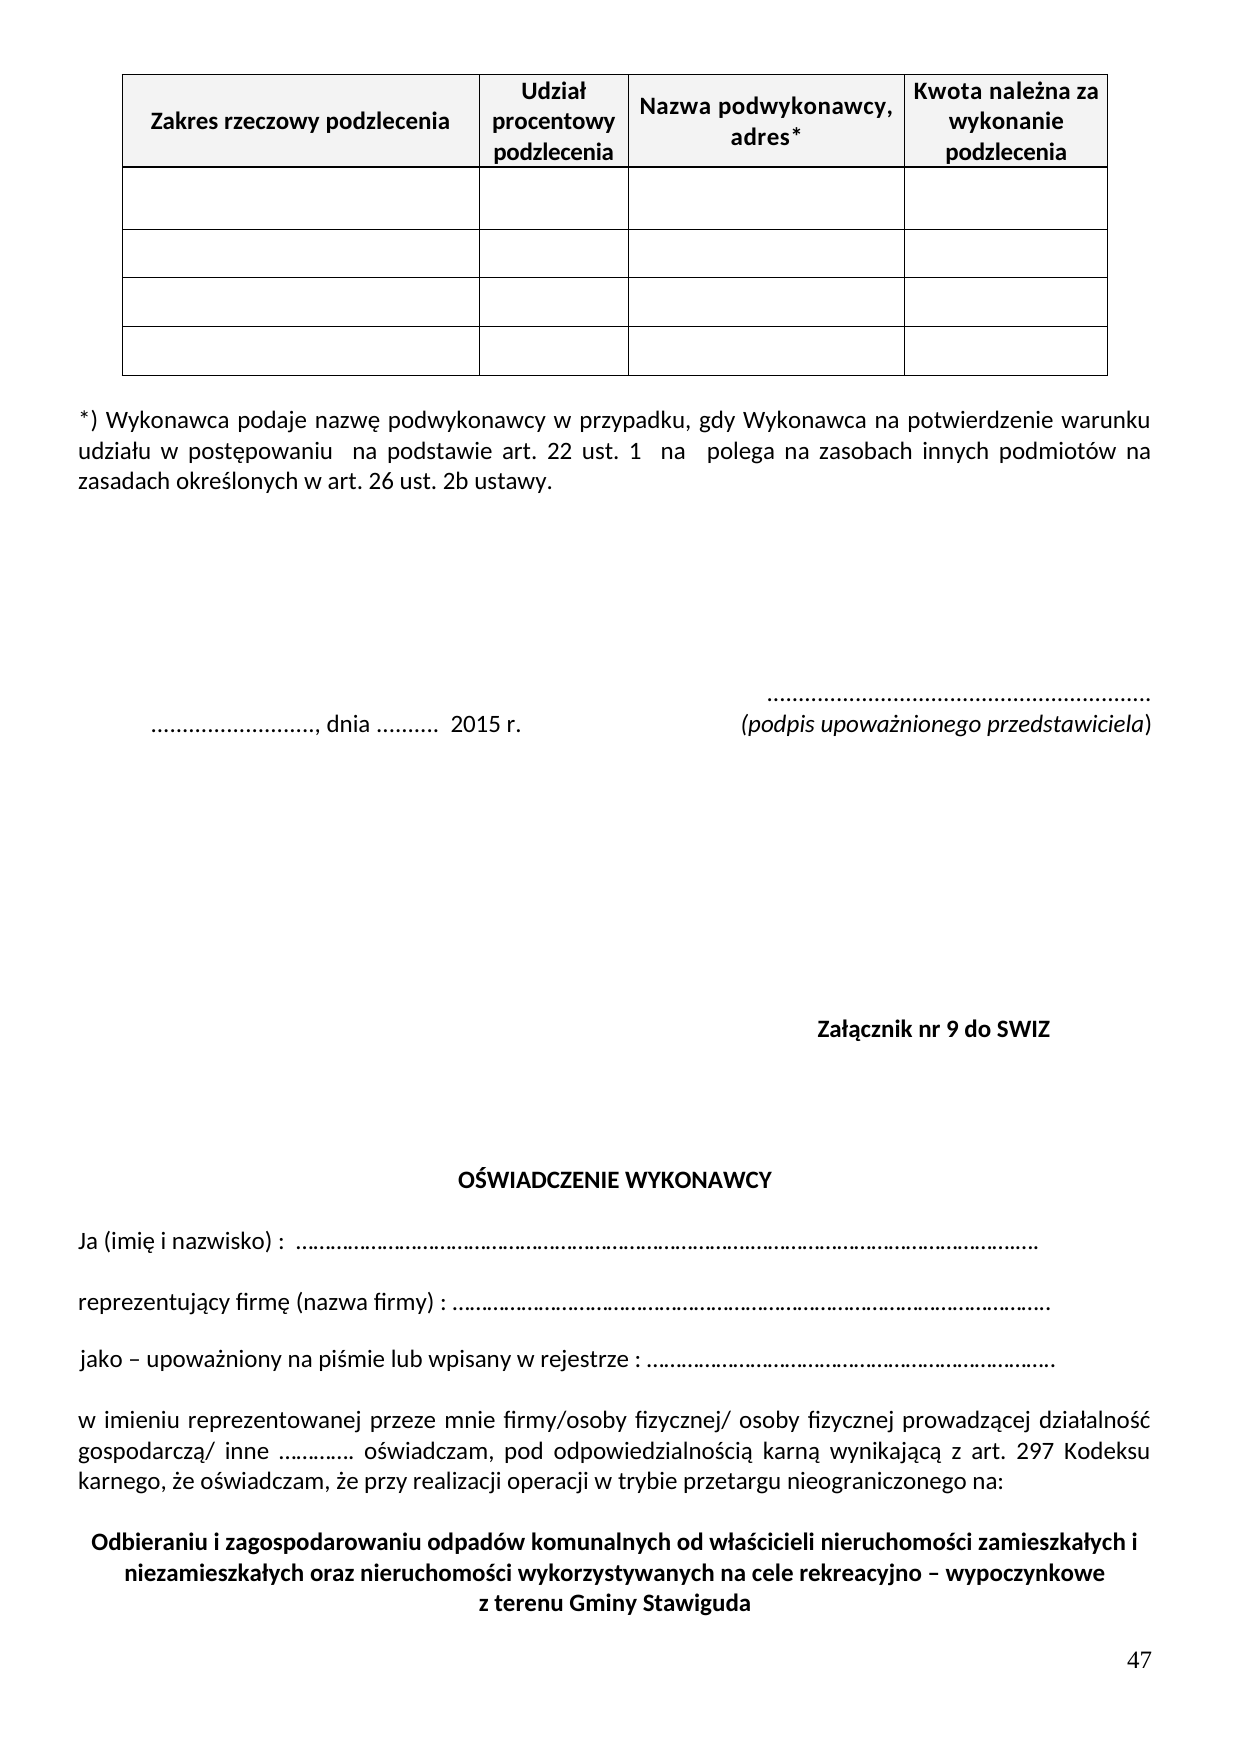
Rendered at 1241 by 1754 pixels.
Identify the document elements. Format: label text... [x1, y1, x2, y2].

text Odbieraniu i zagospodarowaniu odpadów komunalnych od właścicieli nieruchomości zamieszkałych i niezamieszkałych oraz nieruchomości wykorzystywanych na cele rekreacyjno – wypoczynkowe z terenu Gminy Stawiguda [78, 1526, 1152, 1618]
text reprezentujący firmę (nazwa firmy) : ………………………………………………………………………………………….. [78, 1286, 1152, 1316]
table_header Nazwa podwykonawcy, adres* [629, 75, 904, 166]
table_header Kwota należna za wykonanie podzlecenia [905, 75, 1107, 166]
table_cell [480, 327, 628, 374]
text ............................................................. [78, 677, 1152, 708]
text .........................., dnia .......... 2015 r. (podpis upoważnionego przedstawiciela) [78, 708, 1152, 738]
text Oświadczenie Wykonawcy [78, 1164, 1152, 1194]
table_cell [480, 168, 628, 228]
table_cell [629, 327, 904, 374]
table_cell [123, 230, 479, 277]
table_cell [480, 230, 628, 277]
text *) Wykonawca podaje nazwę podwykonawcy w przypadku, gdy Wykonawca na potwierdzenie warunku udziału w postępowaniu na podstawie art. 22 ust. 1 na polega na zasobach innych podmiotów na zasadach określonych w art. 26 ust. 2b ustawy. [78, 404, 1152, 496]
table_cell [123, 278, 479, 326]
table_cell [123, 327, 479, 374]
text Ja (imię i nazwisko) : …………………………………………………………………….……………………………………….…. [78, 1225, 1152, 1255]
table_cell [905, 278, 1107, 326]
table_cell [905, 327, 1107, 374]
table_cell [905, 230, 1107, 277]
table_cell [629, 168, 904, 228]
table_cell [905, 168, 1107, 228]
text jako – upoważniony na piśmie lub wpisany w rejestrze : …………………………………………………………….. [80, 1343, 1152, 1374]
table_cell [629, 278, 904, 326]
table_header Udział procentowy podzlecenia [480, 75, 628, 166]
table_cell [480, 278, 628, 326]
table_cell [123, 168, 479, 228]
table_header Zakres rzeczowy podzlecenia [123, 75, 479, 166]
text w imieniu reprezentowanej przeze mnie firmy/osoby fizycznej/ osoby fizycznej prowadzącej działalność gospodarczą/ inne …………. oświadczam, pod odpowiedzialnością karną wynikającą z art. 297 Kodeksu karnego, że oświadczam, że przy realizacji operacji w trybie przetargu nieograniczonego na: [78, 1404, 1152, 1496]
table_cell [629, 230, 904, 277]
text Załącznik nr 9 do SWIZ [715, 1013, 1152, 1043]
